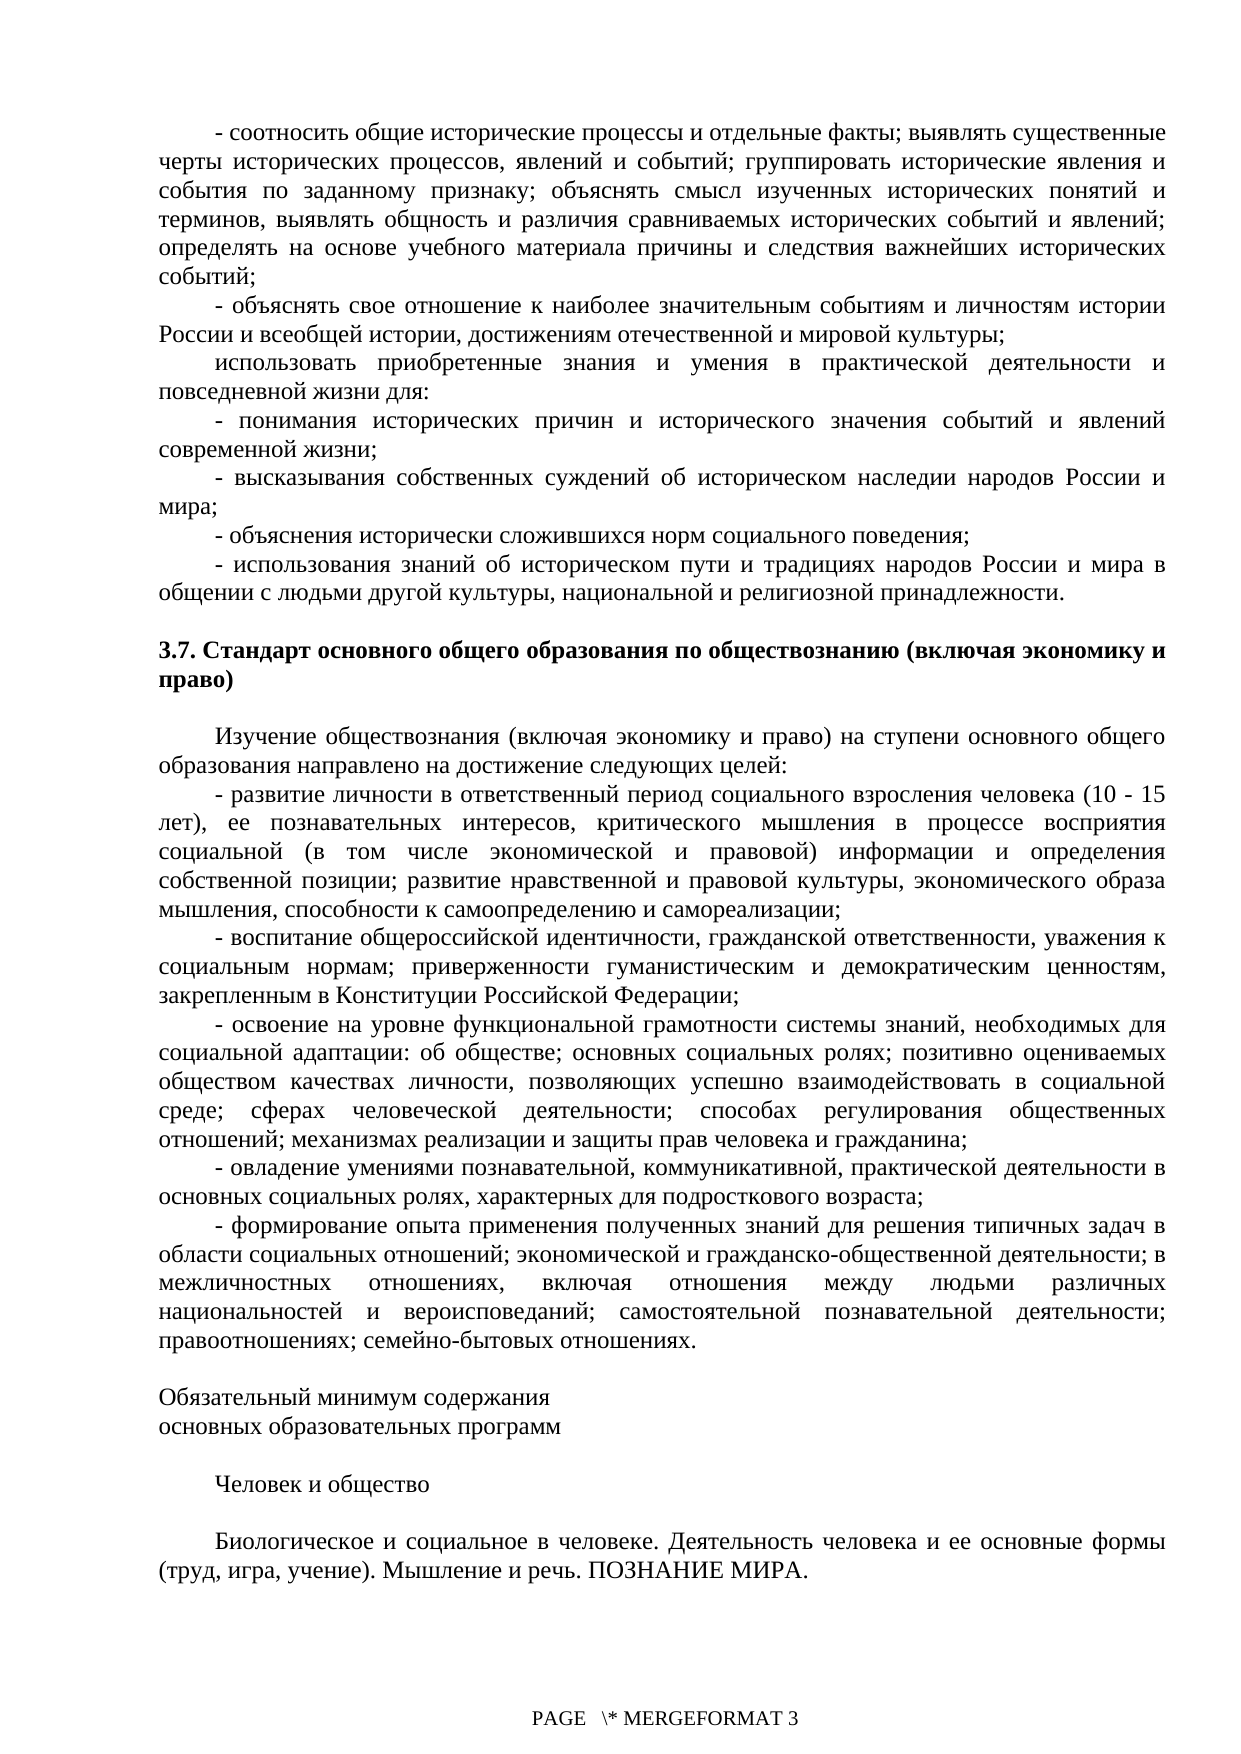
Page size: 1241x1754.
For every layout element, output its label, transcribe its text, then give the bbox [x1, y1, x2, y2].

text - высказывания собственных суждений об историческом наследии народов России и мира; [158, 462, 1167, 520]
text Человек и общество [158, 1469, 1167, 1497]
text - объяснения исторически сложившихся норм социального поведения; [158, 520, 1167, 549]
text - воспитание общероссийской идентичности, гражданской ответственности, уважения к социальным нормам; приверженности гуманистическим и демократическим ценностям, закрепленным в Конституции Российской Федерации; [158, 922, 1167, 1009]
text - понимания исторических причин и исторического значения событий и явлений современной жизни; [158, 405, 1167, 462]
text Биологическое и социальное в человеке. Деятельность человека и ее основные формы (труд, игра, учение). Мышление и речь. ПОЗНАНИЕ МИРА. [158, 1526, 1167, 1584]
text - формирование опыта применения полученных знаний для решения типичных задач в области социальных отношений; экономической и гражданско-общественной деятельности; в межличностных отношениях, включая отношения между людьми различных национальностей и вероисповеданий; самостоятельной познавательной деятельности; правоотношениях; семейно-бытовых отношениях. [158, 1210, 1167, 1354]
text Изучение обществознания (включая экономику и право) на ступени основного общего образования направлено на достижение следующих целей: [158, 721, 1167, 779]
text использовать приобретенные знания и умения в практической деятельности и повседневной жизни для: [158, 347, 1167, 405]
text - соотносить общие исторические процессы и отдельные факты; выявлять существенные черты исторических процессов, явлений и событий; группировать исторические явления и события по заданному признаку; объяснять смысл изученных исторических понятий и терминов, выявлять общность и различия сравниваемых исторических событий и явлений; определять на основе учебного материала причины и следствия важнейших исторических событий; [158, 117, 1167, 290]
text - овладение умениями познавательной, коммуникативной, практической деятельности в основных социальных ролях, характерных для подросткового возраста; [158, 1152, 1167, 1210]
text - использования знаний об историческом пути и традициях народов России и мира в общении с людьми другой культуры, национальной и религиозной принадлежности. [158, 549, 1167, 606]
text - объяснять свое отношение к наиболее значительным событиям и личностям истории России и всеобщей истории, достижениям отечественной и мировой культуры; [158, 290, 1167, 347]
text основных образовательных программ [158, 1411, 1167, 1440]
text Обязательный минимум содержания [158, 1382, 1167, 1411]
text - развитие личности в ответственный период социального взросления человека (10 - 15 лет), ее познавательных интересов, критического мышления в процессе восприятия социальной (в том числе экономической и правовой) информации и определения собственной позиции; развитие нравственной и правовой культуры, экономического образа мышления, способности к самоопределению и самореализации; [158, 779, 1167, 922]
text 3.7. Стандарт основного общего образования по обществознанию (включая экономику и право) [158, 635, 1167, 692]
text - освоение на уровне функциональной грамотности системы знаний, необходимых для социальной адаптации: об обществе; основных социальных ролях; позитивно оцениваемых обществом качествах личности, позволяющих успешно взаимодействовать в социальной среде; сферах человеческой деятельности; способах регулирования общественных отношений; механизмах реализации и защиты прав человека и гражданина; [158, 1009, 1167, 1152]
